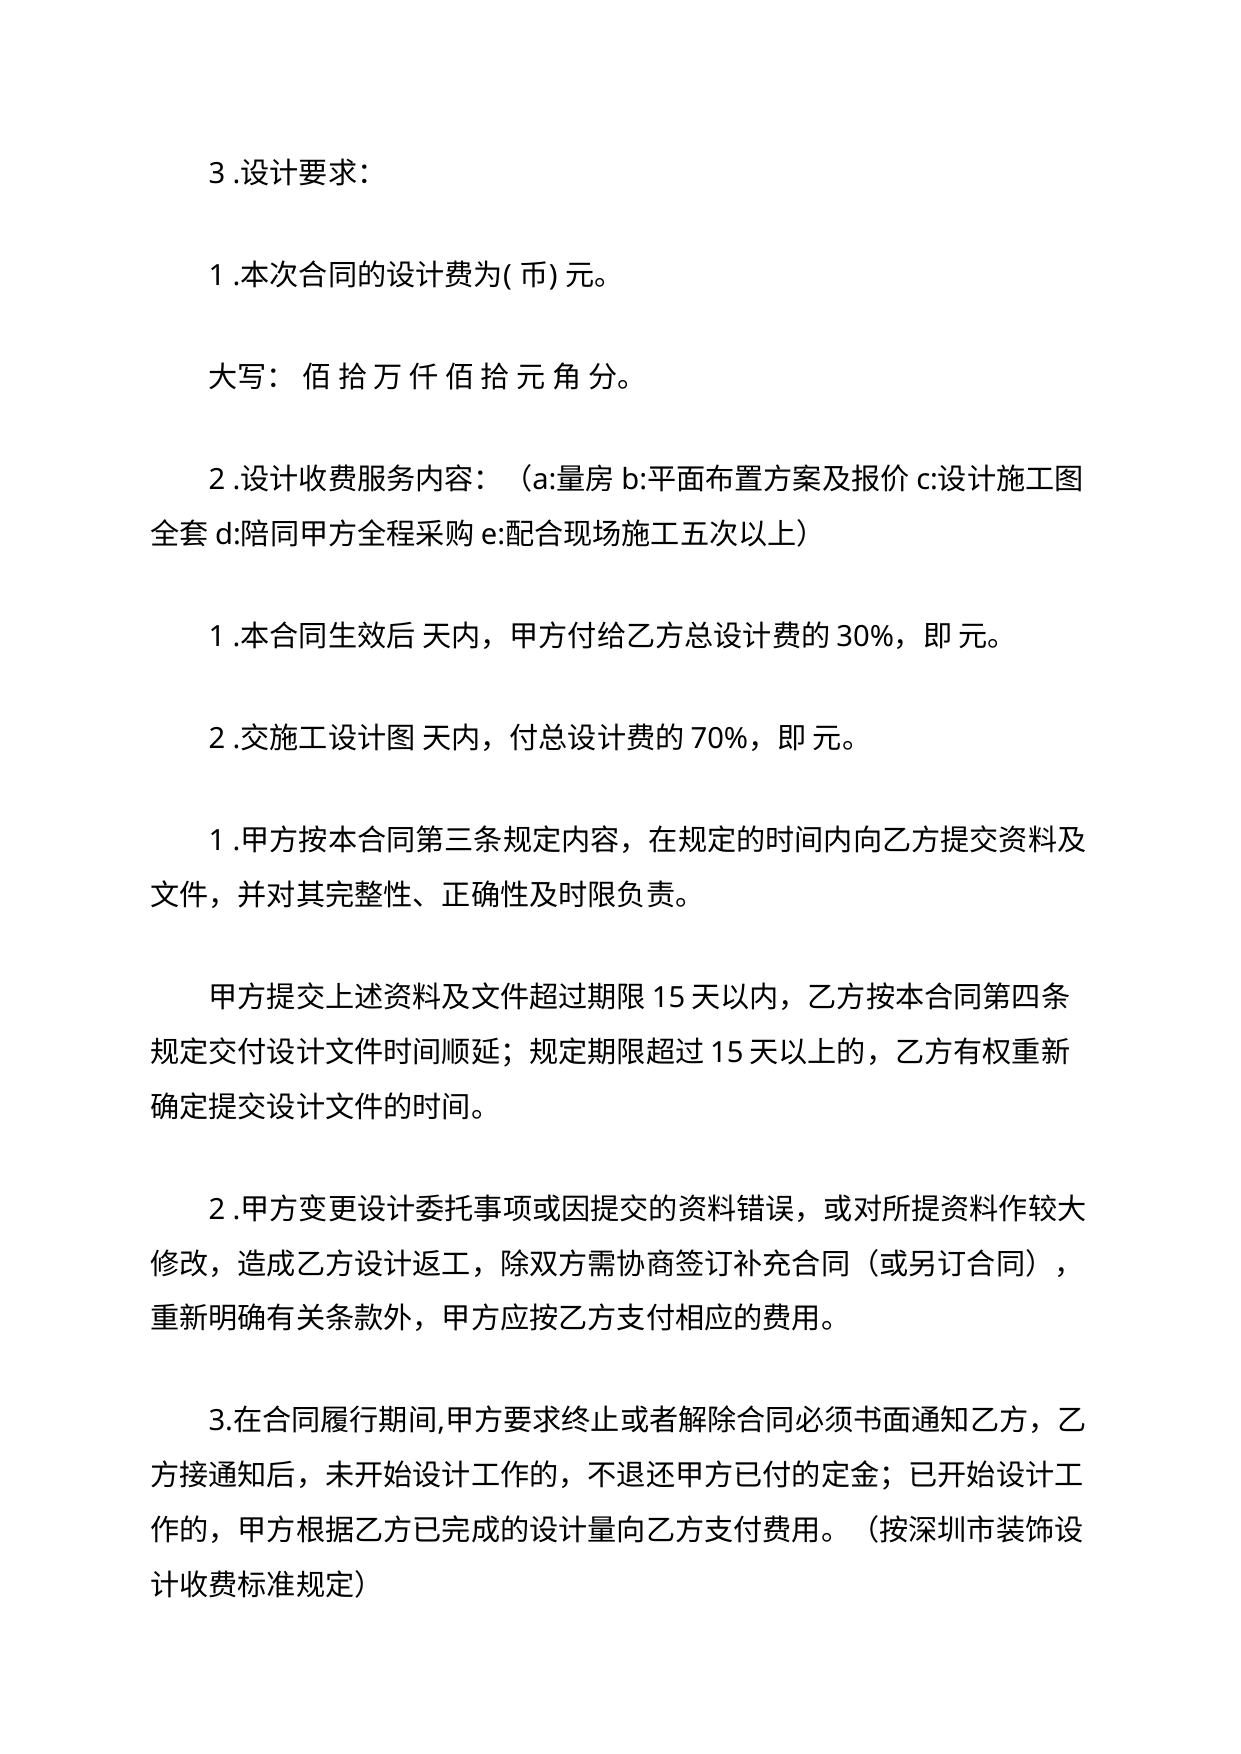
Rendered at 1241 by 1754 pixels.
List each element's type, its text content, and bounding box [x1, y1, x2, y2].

text 3.在合同履行期间,甲方要求终止或者解除合同必须书面通知乙方，乙方接通知后，未开始设计工作的，不退还甲方已付的定金；已开始设计工作的，甲方根据乙方已完成的设计量向乙方支付费用。（按深圳市装饰设计收费标准规定） [150, 1397, 1090, 1604]
text 1 .甲方按本合同第三条规定内容，在规定的时间内向乙方提交资料及文件，并对其完整性、正确性及时限负责。 [150, 817, 1090, 914]
text 1 .本次合同的设计费为( 币) 元。 [150, 252, 1090, 294]
text 1 .本合同生效后 天内，甲方付给乙方总设计费的30%，即 元。 [150, 613, 1090, 655]
text 2 .设计收费服务内容：（a:量房 b:平面布置方案及报价 c:设计施工图全套 d:陪同甲方全程采购 e:配合现场施工五次以上） [150, 456, 1090, 553]
text 大写： 佰 拾 万 仟 佰 拾 元 角 分。 [150, 354, 1090, 396]
text 甲方提交上述资料及文件超过期限15天以内，乙方按本合同第四条规定交付设计文件时间顺延；规定期限超过15天以上的，乙方有权重新确定提交设计文件的时间。 [150, 973, 1090, 1126]
text 3 .设计要求： [150, 150, 1090, 192]
text 2 .甲方变更设计委托事项或因提交的资料错误，或对所提资料作较大修改，造成乙方设计返工，除双方需协商签订补充合同（或另订合同），重新明确有关条款外，甲方应按乙方支付相应的费用。 [150, 1185, 1090, 1337]
text 2 .交施工设计图 天内，付总设计费的70%，即 元。 [150, 715, 1090, 757]
